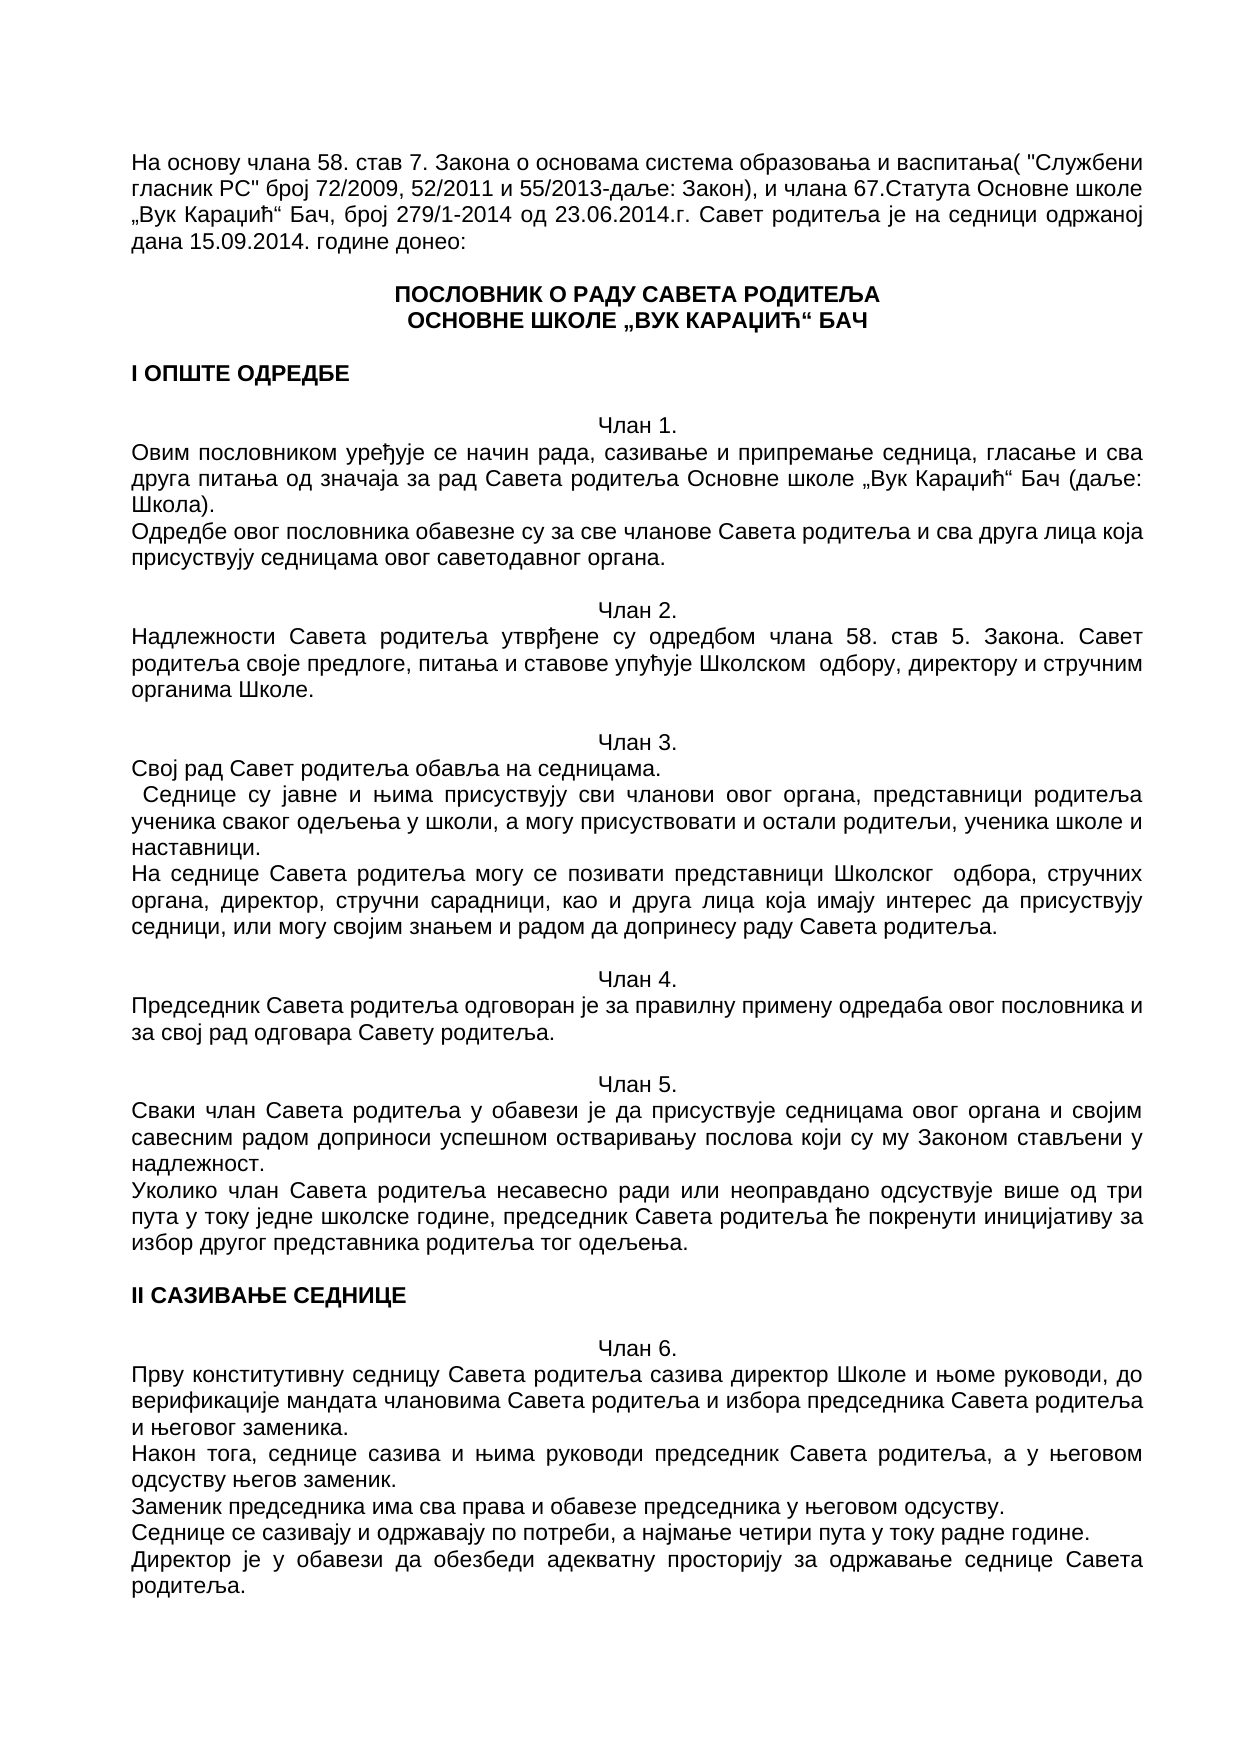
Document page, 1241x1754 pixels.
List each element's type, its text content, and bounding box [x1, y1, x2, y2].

text ОСНОВНЕ ШКОЛЕ „ВУК КАРАЏИЋ“ БАЧ [131, 307, 1144, 333]
text Одредбе овог пословника обавезне су за све чланове Савета родитеља и сва друга лица која присуствују седницама овог саветодавног органа. [131, 518, 1144, 570]
text Седнице се сазивају и одржавају по потреби, а најмање четири пута у току радне године. [131, 1519, 1144, 1546]
text Овим пословником уређује се начин рада, сазивање и припремање седница, гласање и сва друга питања од значаја за рад Савета родитеља Основне школе „Вук Караџић“ Бач (даље: Школа). [131, 439, 1144, 518]
text Члан 5. [131, 1071, 1144, 1097]
text Члан 1. [131, 412, 1144, 439]
text Председник Савета родитеља одговоран је за правилну примену одредаба овог пословника и за свој рад одговара Савету родитеља. [131, 992, 1144, 1045]
text Прву конститутивну седницу Савета родитеља сазива директор Школе и њоме руководи, до верификације мандата члановима Савета родитеља и избора председника Савета родитеља и његовог заменика. [131, 1361, 1144, 1440]
text Директор је у обавези да обезбеди адекватну просторију за одржавање седнице Савета родитеља. [131, 1546, 1144, 1598]
text На основу члана 58. став 7. Закона о основама система образовања и васпитања( "Службени гласник РС" број 72/2009, 52/2011 и 55/2013-даље: Закон), и члана 67.Статута Основне школе „Вук Караџић“ Бач, број 279/1-2014 од 23.06.2014.г. Савет родитеља је на седници одржаној дана 15.09.2014. године донео: [131, 149, 1144, 254]
text Сваки члан Савета родитеља у обавези је да присуствује седницама овог органа и својим савесним радом доприноси успешном остваривању послова који су му Законом стављени у надлежност. [131, 1097, 1144, 1177]
text II САЗИВАЊЕ СЕДНИЦЕ [131, 1282, 1144, 1308]
text Уколико члан Савета родитеља несавесно ради или неоправдано одсуствује више од три пута у току једне школске године, председник Савета родитеља ће покренути иницијативу за избор другог представника родитеља тог одељења. [131, 1177, 1144, 1256]
text Свој рад Савет родитеља обавља на седницама. [131, 755, 1144, 781]
text ПОСЛОВНИК О РАДУ САВЕТА РОДИТЕЉА [131, 281, 1144, 307]
text Заменик председника има сва права и обавезе председника у његовом одсуству. [131, 1493, 1144, 1519]
text Члан 3. [131, 728, 1144, 755]
text Након тога, седнице сазива и њима руководи председник Савета родитеља, а у његовом одсуству његов заменик. [131, 1440, 1144, 1493]
text Члан 4. [131, 966, 1144, 992]
text Седнице су јавне и њима присуствују сви чланови овог органа, представници родитеља ученика сваког одељења у школи, а могу присуствовати и остали родитељи, ученика школе и наставници. [131, 781, 1144, 860]
text Члан 6. [131, 1335, 1144, 1361]
text На седнице Савета родитеља могу се позивати представници Школског одбора, стручних органа, директор, стручни сарадници, као и друга лица која имају интерес да присуствују седници, или могу својим знањем и радом да допринесу раду Савета родитеља. [131, 860, 1144, 939]
text Надлежности Савета родитеља утврђене су одредбом члана 58. став 5. Закона. Савет родитеља своје предлоге, питања и ставове упућује Школском одбору, директору и стручним органима Школе. [131, 623, 1144, 702]
text Члан 2. [131, 597, 1144, 623]
text I ОПШТЕ ОДРЕДБЕ [131, 359, 1144, 386]
